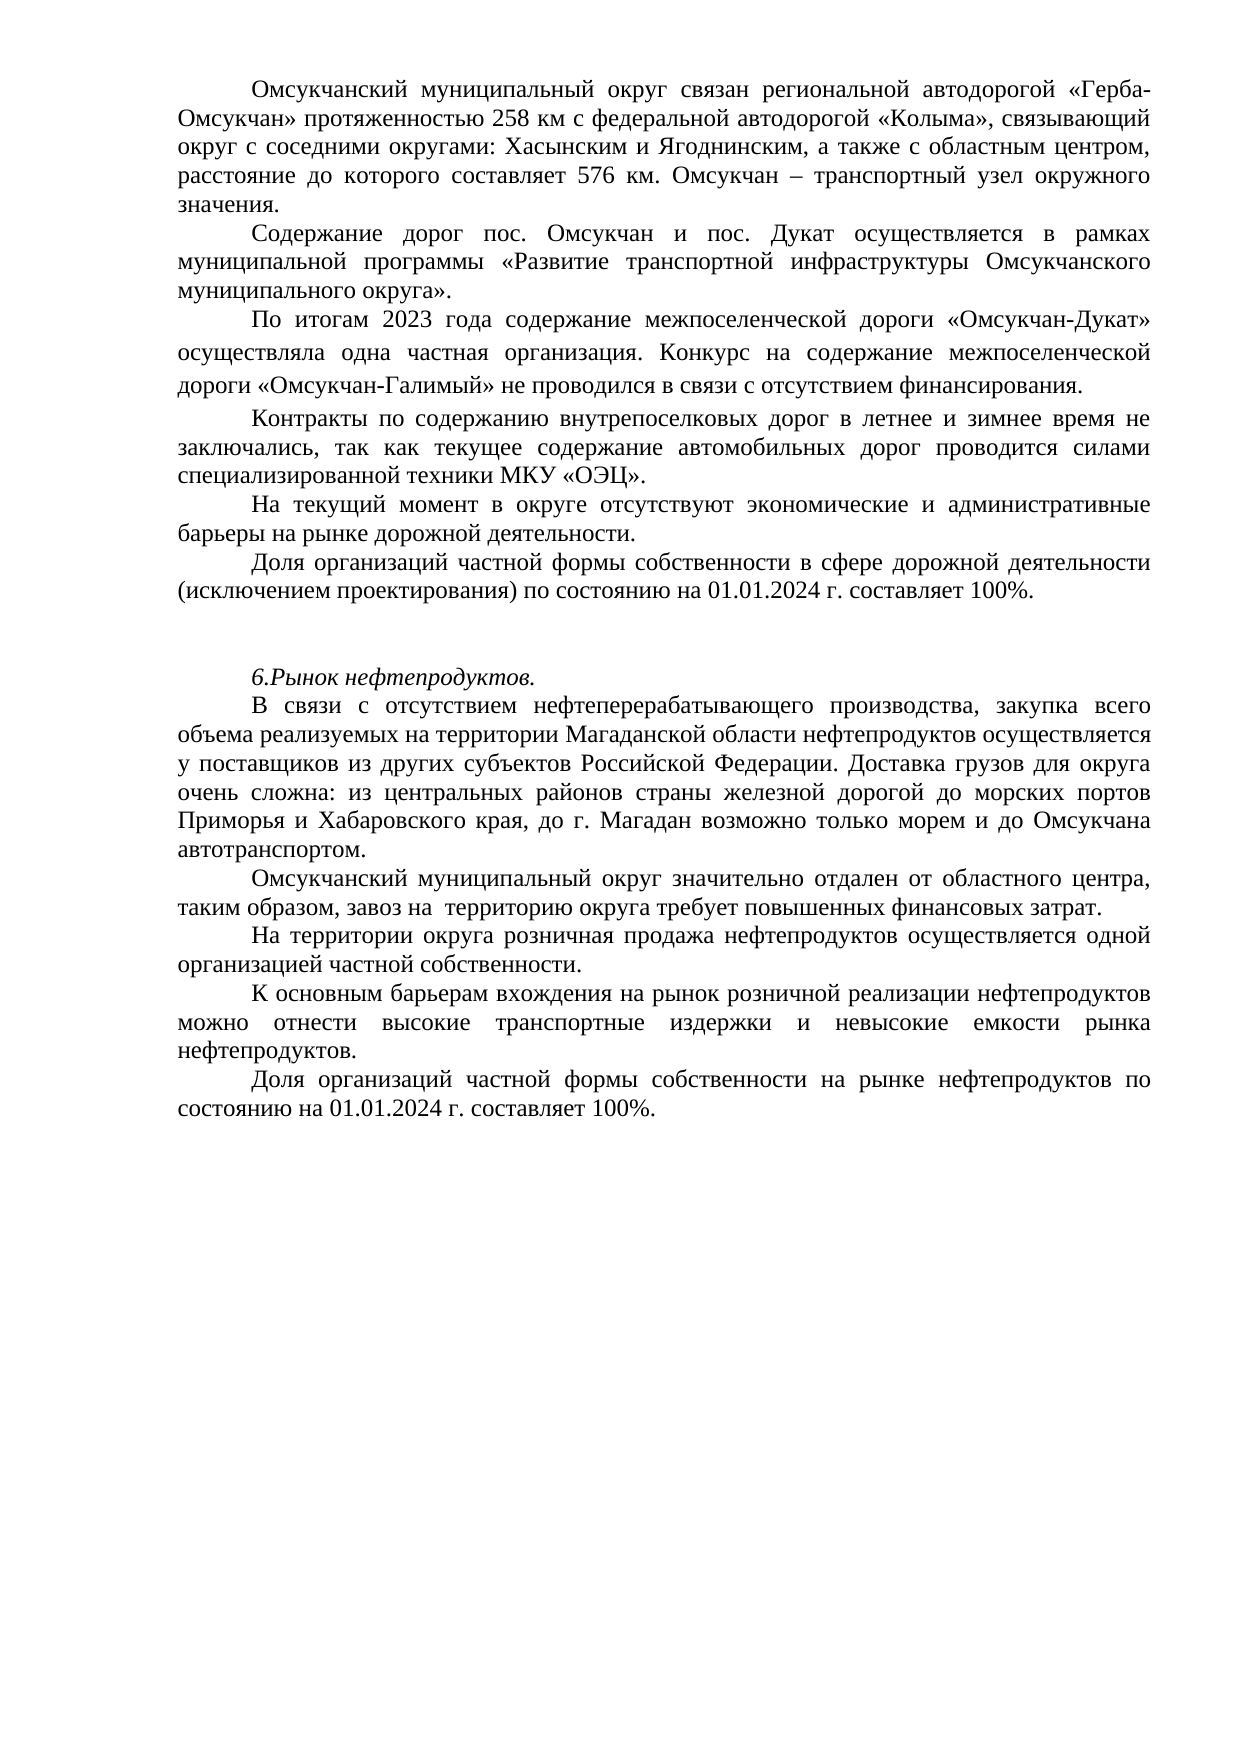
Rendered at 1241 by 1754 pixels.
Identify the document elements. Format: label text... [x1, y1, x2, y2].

text 6.Рынок нефтепродуктов. [177, 662, 1152, 690]
text На текущий момент в округе отсутствуют экономические и административные барьеры на рынке дорожной деятельности. [177, 489, 1152, 547]
text На территории округа розничная продажа нефтепродуктов осуществляется одной организацией частной собственности. [177, 920, 1152, 978]
text По итогам 2023 года содержание межпоселенческой дороги «Омсукчан-Дукат» осуществляла одна частная организация. Конкурс на содержание межпоселенческой дороги «Омсукчан-Галимый» не проводился в связи с отсутствием финансирования. [177, 304, 1152, 399]
text Контракты по содержанию внутрепоселковых дорог в летнее и зимнее время не заключались, так как текущее содержание автомобильных дорог проводится силами специализированной техники МКУ «ОЭЦ». [177, 403, 1152, 489]
text Содержание дорог пос. Омсукчан и пос. Дукат осуществляется в рамках муниципальной программы «Развитие транспортной инфраструктуры Омсукчанского муниципального округа». [177, 218, 1152, 304]
text Омсукчанский муниципальный округ связан региональной автодорогой «Герба-Омсукчан» протяженностью 258 км с федеральной автодорогой «Колыма», связывающий округ с соседними округами: Хасынским и Ягоднинским, а также с областным центром, расстояние до которого составляет 576 км. Омсукчан – транспортный узел окружного значения. [177, 74, 1152, 218]
text Доля организаций частной формы собственности на рынке нефтепродуктов по состоянию на 01.01.2024 г. составляет 100%. [177, 1064, 1152, 1122]
text Доля организаций частной формы собственности в сфере дорожной деятельности (исключением проектирования) по состоянию на 01.01.2024 г. составляет 100%. [177, 547, 1152, 604]
text Омсукчанский муниципальный округ значительно отдален от областного центра, таким образом, завоз на территорию округа требует повышенных финансовых затрат. [177, 863, 1152, 920]
text В связи с отсутствием нефтеперерабатывающего производства, закупка всего объема реализуемых на территории Магаданской области нефтепродуктов осуществляется у поставщиков из других субъектов Российской Федерации. Доставка грузов для округа очень сложна: из центральных районов страны железной дорогой до морских портов Приморья и Хабаровского края, до г. Магадан возможно только морем и до Омсукчана автотранспортом. [177, 690, 1152, 863]
text К основным барьерам вхождения на рынок розничной реализации нефтепродуктов можно отнести высокие транспортные издержки и невысокие емкости рынка нефтепродуктов. [177, 978, 1152, 1064]
